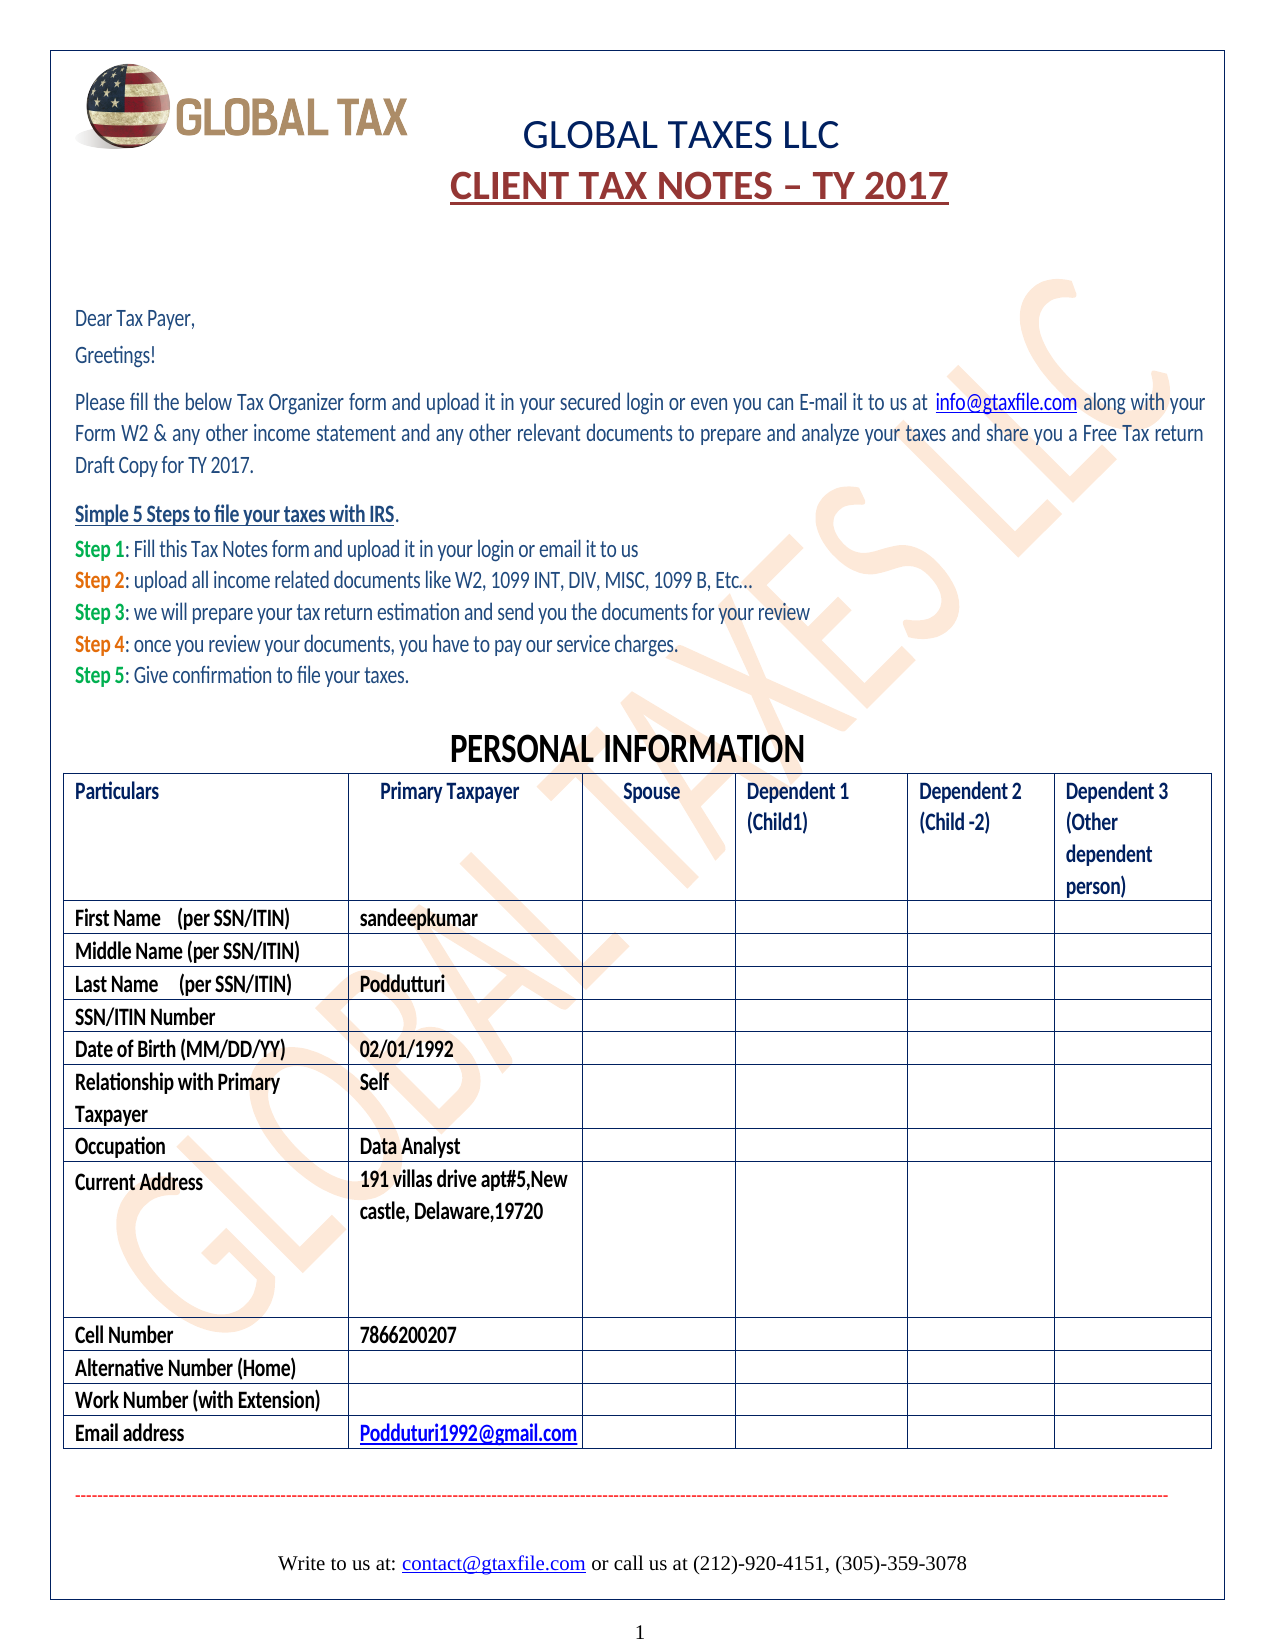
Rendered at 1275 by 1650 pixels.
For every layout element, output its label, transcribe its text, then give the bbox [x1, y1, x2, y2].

table_cell SSN/ITIN Number [64, 1000, 348, 1031]
table_cell [1055, 1416, 1211, 1448]
table_cell [736, 1416, 907, 1448]
table_cell [1055, 1065, 1211, 1128]
table_cell First Name (per SSN/ITIN) [64, 901, 348, 933]
table_cell [736, 1129, 907, 1161]
table_cell Email address [64, 1416, 348, 1448]
table_header Spouse [583, 774, 735, 900]
table_cell [736, 901, 907, 933]
table_header Dependent 1 (Child1) [736, 774, 907, 900]
table_cell [908, 1162, 1054, 1317]
text Step 2: upload all income related documents like W2, 1099 INT, DIV, MISC, 1099 B, Etc… [75, 563, 1206, 595]
table_cell [349, 934, 582, 966]
table_cell [736, 1065, 907, 1128]
picture [75, 63, 408, 149]
text Please fill the below Tax Organizer form and upload it in your secured login or even you can E-mail it to us at info@gtaxfile.com along with your Form W2 & any other income statement and any other relevant documents to prepare and analyze your taxes and share you a Free Tax return Draft Copy for TY 2017. [75, 384, 1206, 479]
table_cell [583, 1384, 735, 1415]
table_cell [908, 934, 1054, 966]
table_cell [736, 1032, 907, 1064]
table_cell [908, 967, 1054, 998]
table_cell [908, 1351, 1054, 1382]
table_cell [583, 934, 735, 966]
table_cell [736, 967, 907, 998]
text CLIENT TAX NOTES – TY 2017 [375, 159, 1200, 209]
table_cell [1055, 1384, 1211, 1415]
table_cell [583, 1162, 735, 1317]
table_cell [1055, 967, 1211, 998]
table_cell Poddutturi [349, 967, 582, 998]
table_cell [1055, 1032, 1211, 1064]
table_cell [736, 1384, 907, 1415]
table_cell Work Number (with Extension) [64, 1384, 348, 1415]
table_cell [583, 1129, 735, 1161]
table_cell [349, 1000, 582, 1031]
text Dear Tax Payer, [75, 301, 1206, 333]
table_cell Current Address [64, 1162, 348, 1317]
text Step 1: Fill this Tax Notes form and upload it in your login or email it to us [75, 532, 1206, 563]
table_cell [908, 1384, 1054, 1415]
text PERSONAL INFORMATION [375, 720, 1206, 773]
table_cell Alternative Number (Home) [64, 1351, 348, 1382]
text Step 4: once you review your documents, you have to pay our service charges. [75, 627, 1206, 658]
table_cell [583, 1351, 735, 1382]
table_cell [349, 1351, 582, 1382]
table_header Dependent 3 (Other dependent person) [1055, 774, 1211, 900]
table_cell [583, 1318, 735, 1350]
table_cell [1055, 1162, 1211, 1317]
table_cell [1055, 934, 1211, 966]
table_cell sandeepkumar [349, 901, 582, 933]
table_cell [1055, 1000, 1211, 1031]
text Step 5: Give confirmation to file your taxes. [75, 658, 1206, 690]
table_cell Data Analyst [349, 1129, 582, 1161]
table_cell [908, 1129, 1054, 1161]
table_cell Middle Name (per SSN/ITIN) [64, 934, 348, 966]
table_cell [736, 1000, 907, 1031]
text Simple 5 Steps to file your taxes with IRS. [75, 497, 1206, 529]
table_cell [908, 1000, 1054, 1031]
table_cell [1055, 1318, 1211, 1350]
text Greetings! [75, 338, 1206, 369]
table_cell Cell Number [64, 1318, 348, 1350]
table_cell Last Name (per SSN/ITIN) [64, 967, 348, 998]
table_header Primary Taxpayer [349, 774, 582, 900]
table_cell 02/01/1992 [349, 1032, 582, 1064]
table_cell [908, 1416, 1054, 1448]
table_cell [349, 1384, 582, 1415]
table_cell [583, 1032, 735, 1064]
table_cell [583, 1065, 735, 1128]
table_cell Occupation [64, 1129, 348, 1161]
table_cell [908, 1065, 1054, 1128]
table_cell [1055, 901, 1211, 933]
table_cell [1055, 1129, 1211, 1161]
table_cell [908, 1318, 1054, 1350]
table_cell 7866200207 [349, 1318, 582, 1350]
table_header Particulars [64, 774, 348, 900]
table_cell [736, 1351, 907, 1382]
table_cell [583, 1000, 735, 1031]
table_cell Relationship with Primary Taxpayer [64, 1065, 348, 1128]
table_header Dependent 2 (Child -2) [908, 774, 1054, 900]
table_cell [583, 967, 735, 998]
table_cell Self [349, 1065, 582, 1128]
table_cell [736, 1318, 907, 1350]
table_cell [736, 1162, 907, 1317]
table_cell 191 villas drive apt#5,New castle, Delaware,19720 [349, 1162, 582, 1317]
text Step 3: we will prepare your tax return estimation and send you the documents for your review [75, 595, 1206, 627]
table_cell Date of Birth (MM/DD/YY) [64, 1032, 348, 1064]
table_cell [736, 934, 907, 966]
table_cell Podduturi1992@gmail.com [349, 1416, 582, 1448]
table_cell [583, 901, 735, 933]
table_cell [908, 901, 1054, 933]
table_cell [908, 1032, 1054, 1064]
table_cell [1055, 1351, 1211, 1382]
table_cell [583, 1416, 735, 1448]
